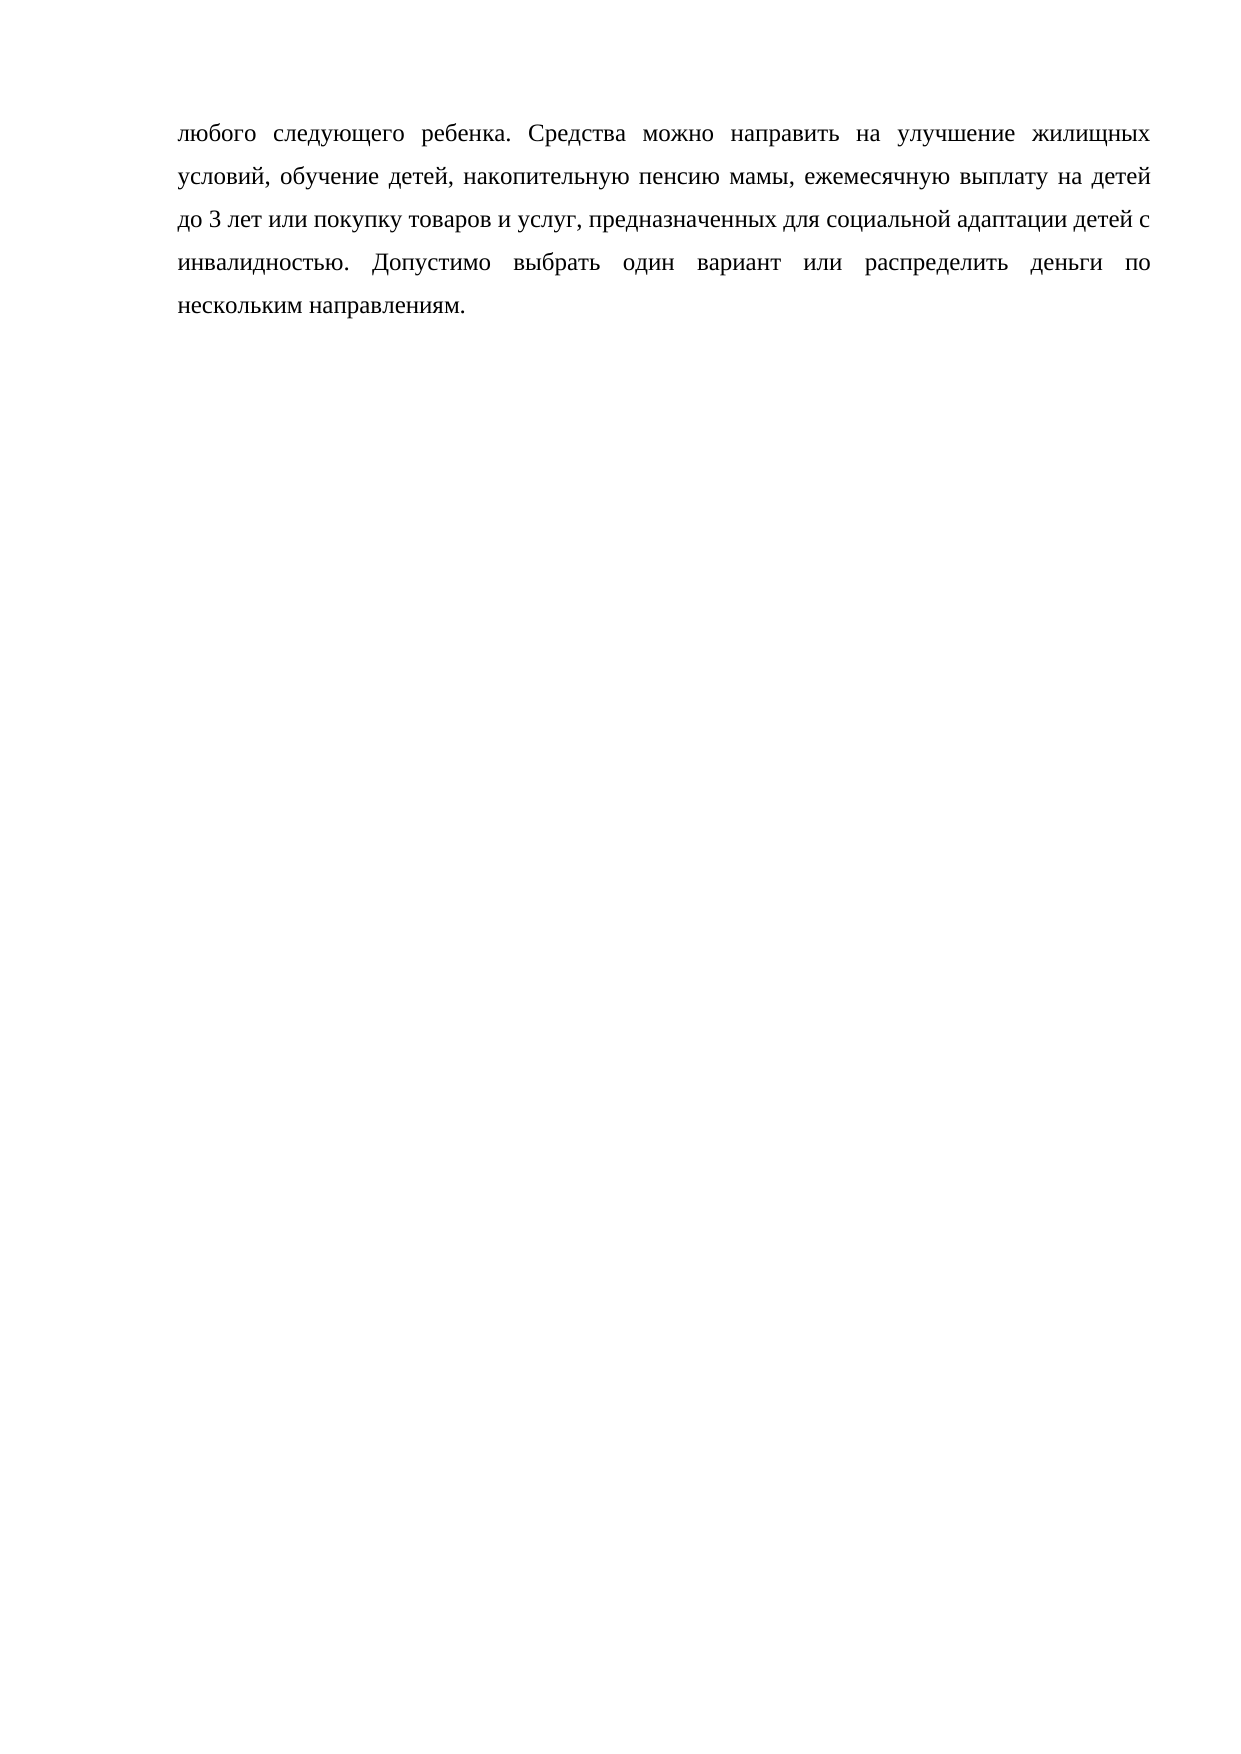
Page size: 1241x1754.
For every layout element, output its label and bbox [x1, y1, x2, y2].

text [177, 118, 1152, 319]
